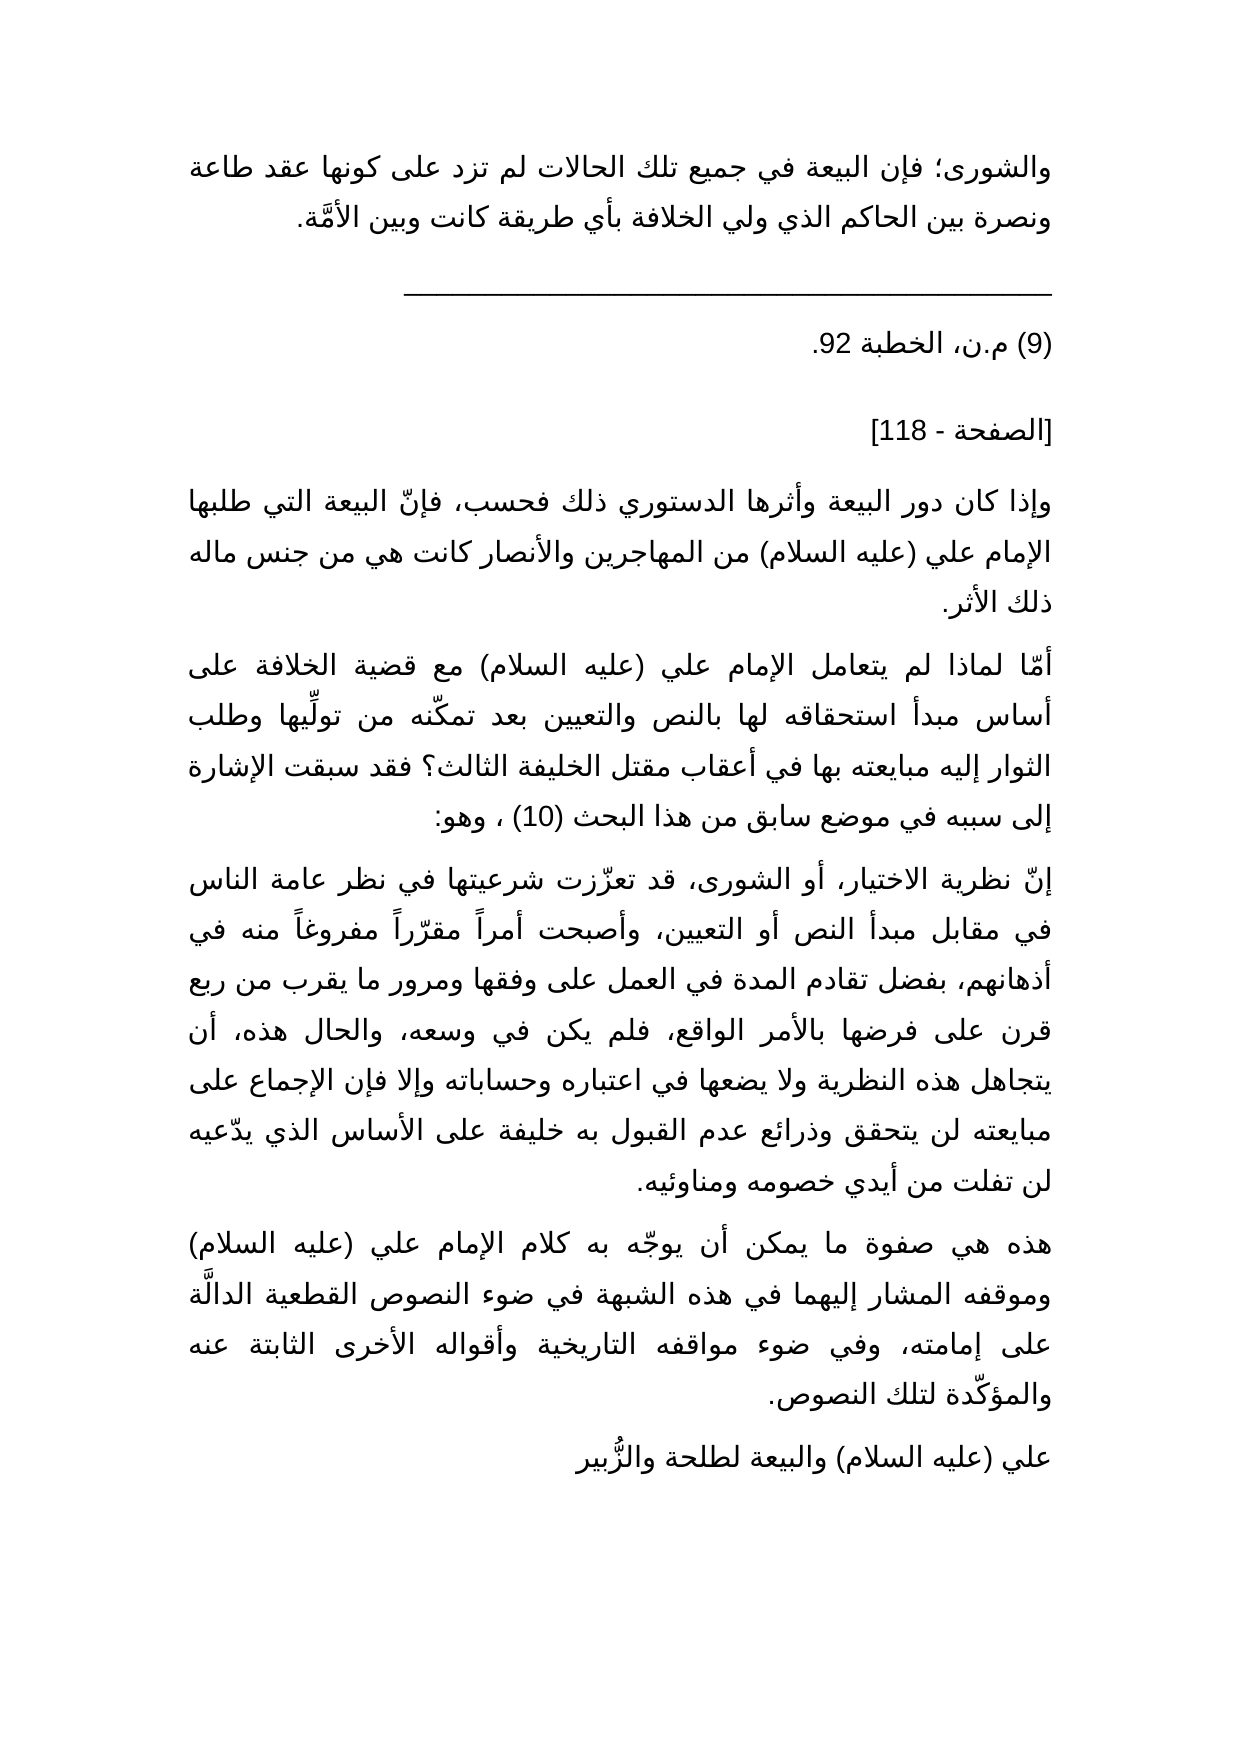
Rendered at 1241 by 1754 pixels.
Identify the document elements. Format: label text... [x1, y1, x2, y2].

text وإذا كان دور البيعة وأثرها الدستوري ذلك فحسب، فإنّ البيعة التي طلبها الإمام علي (عليه السلام) من المهاجرين والأنصار كانت هي من جنس ماله ذلك الأثر. [187, 484, 1053, 619]
text (9) م.ن، الخطبة 92. [187, 326, 1053, 359]
text إنّ نظرية الاختيار، أو الشورى، قد تعزّزت شرعيتها في نظر عامة الناس في مقابل مبدأ النص أو التعيين، وأصبحت أمراً مقرّراً مفروغاً منه في أذهانهم، بفضل تقادم المدة في العمل على وفقها ومرور ما يقرب من ربع قرن على فرضها بالأمر الواقع، فلم يكن في وسعه، والحال هذه، أن يتجاهل هذه النظرية ولا يضعها في اعتباره وحساباته وإلا فإن الإجماع على مبايعته لن يتحقق وذرائع عدم القبول به خليفة على الأساس الذي يدّعيه لن تفلت من أيدي خصومه ومناوئيه. [187, 862, 1053, 1197]
text هذه هي صفوة ما يمكن أن يوجّه به كلام الإمام علي (عليه السلام) وموقفه المشار إليهما في هذه الشبهة في ضوء النصوص القطعية الدالَّة على إمامته، وفي ضوء مواقفه التاريخية وأقواله الأخرى الثابتة عنه والمؤكّدة لتلك النصوص. [187, 1226, 1053, 1411]
text أمّا لماذا لم يتعامل الإمام علي (عليه السلام) مع قضية الخلافة على أساس مبدأ استحقاقه لها بالنص والتعيين بعد تمكّنه من تولِّيها وطلب الثوار إليه مبايعته بها في أعقاب مقتل الخليفة الثالث؟ فقد سبقت الإشارة إلى سببه في موضع سابق من هذا البحث (10) ، وهو: [187, 648, 1053, 832]
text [187, 150, 1053, 234]
text ________________________________________ [187, 263, 1053, 297]
text علي (عليه السلام) والبيعة لطلحة والزُّبير [187, 1440, 1053, 1474]
text [الصفحة - 118] [187, 413, 1053, 447]
